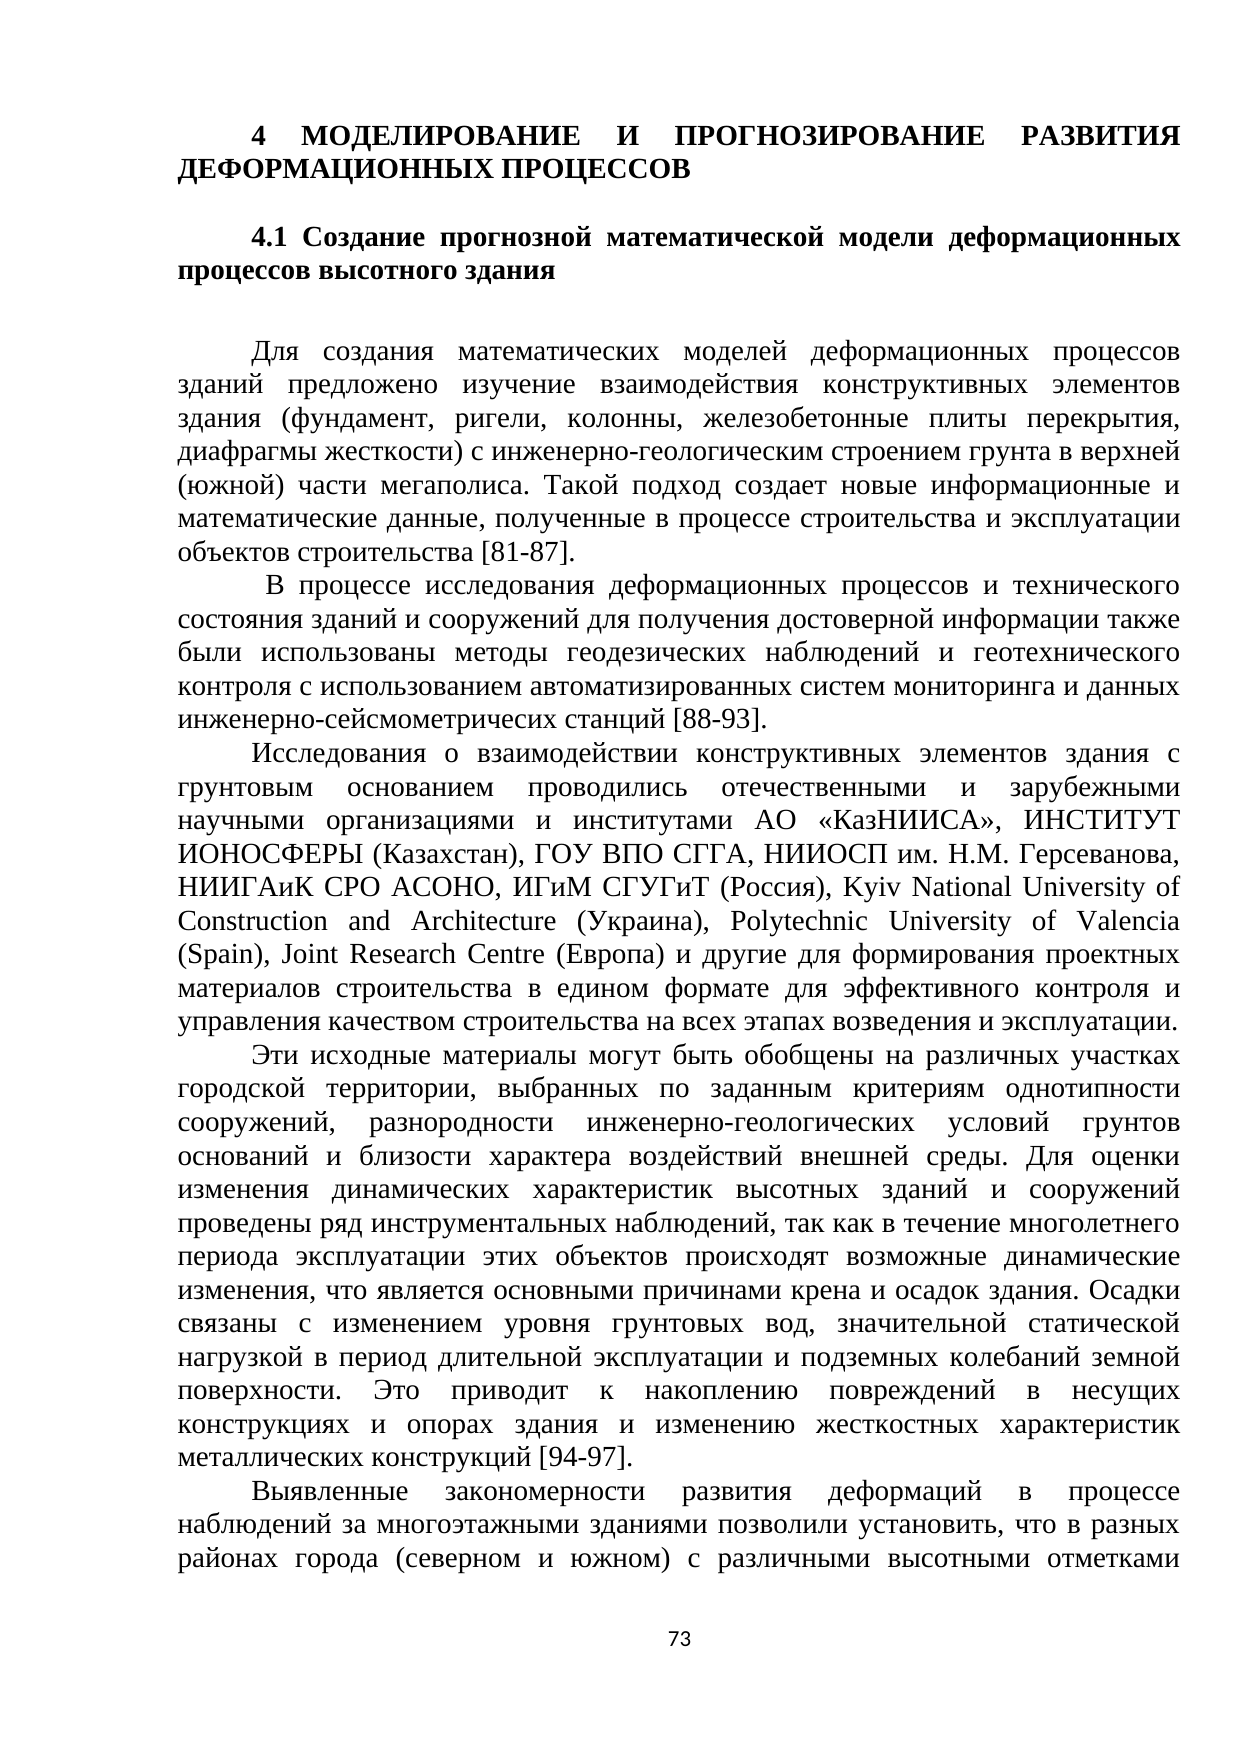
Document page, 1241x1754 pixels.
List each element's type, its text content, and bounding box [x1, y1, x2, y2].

subtitle 4.1 Создание прогнозной математической модели деформационных процессов высотного здания [177, 219, 1181, 286]
text 4 МОДЕЛИРОВАНИЕ И ПРОГНОЗИРОВАНИЕ РАЗВИТИЯ ДЕФОРМАЦИОННЫХ ПРОЦЕССОВ [177, 118, 1181, 185]
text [177, 1473, 1181, 1574]
text Для создания математических моделей деформационных процессов зданий предложено изучение взаимодействия конструктивных элементов здания (фундамент, ригели, колонны, железобетонные плиты перекрытия, диафрагмы жесткости) с инженерно-геологическим строением грунта в верхней (южной) части мегаполиса. Такой подход создает новые информационные и математические данные, полученные в процессе строительства и эксплуатации объектов строительства [81-87]. [177, 333, 1181, 567]
text Эти исходные материалы могут быть обобщены на различных участках городской территории, выбранных по заданным критериям однотипности сооружений, разнородности инженерно-геологических условий грунтов оснований и близости характера воздействий внешней среды. Для оценки изменения динамических характеристик высотных зданий и сооружений проведены ряд инструментальных наблюдений, так как в течение многолетнего периода эксплуатации этих объектов происходят возможные динамические изменения, что является основными причинами крена и осадок здания. Осадки связаны с изменением уровня грунтовых вод, значительной статической нагрузкой в период длительной эксплуатации и подземных колебаний земной поверхности. Это приводит к накоплению повреждений в несущих конструкциях и опорах здания и изменению жесткостных характеристик металлических конструкций [94-97]. [177, 1037, 1181, 1473]
text В процессе исследования деформационных процессов и технического состояния зданий и сооружений для получения достоверной информации также были использованы методы геодезических наблюдений и геотехнического контроля с использованием автоматизированных систем мониторинга и данных инженерно-сейсмометричесих станций [88-93]. [177, 567, 1181, 735]
text Исследования о взаимодействии конструктивных элементов здания с грунтовым основанием проводились отечественными и зарубежными научными организациями и институтами АО «КазНИИСА», ИНСТИТУТ ИОНОСФЕРЫ (Казахстан), ГОУ ВПО СГГА, НИИОСП им. Н.М. Герсеванова, НИИГАиК СРО АСОНО, ИГиМ СГУГиТ (Россия), Kyiv National University of Construction and Architecture (Украина), Polytechnic University of Valencia (Spain), Joint Research Centre (Европа) и другие для формирования проектных материалов строительства в едином формате для эффективного контроля и управления качеством строительства на всех этапах возведения и эксплуатации. [177, 735, 1181, 1037]
